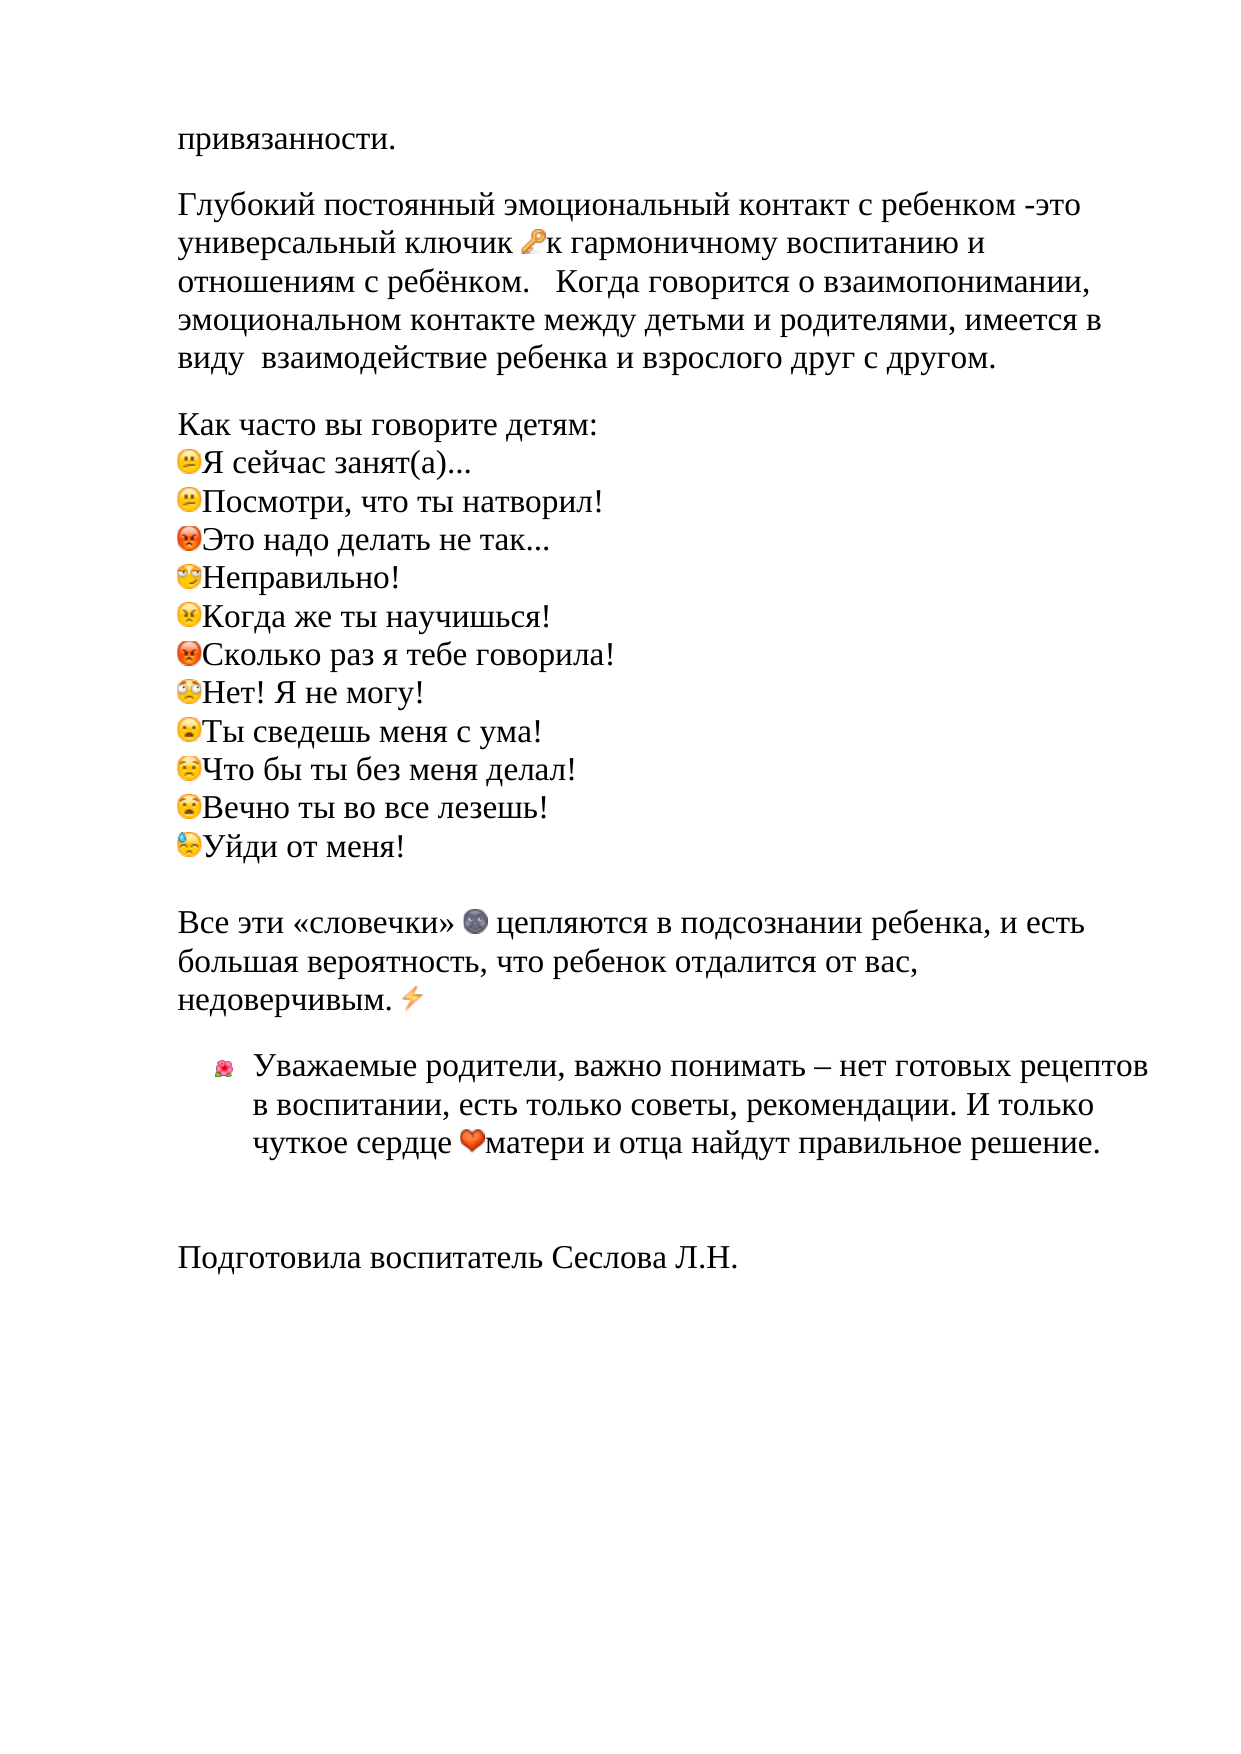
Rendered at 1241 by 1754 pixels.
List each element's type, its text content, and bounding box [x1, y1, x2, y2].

picture [177, 832, 202, 857]
list Уважаемые родители, важно понимать – нет готовых рецептов в воспитании, есть только советы, рекомендации. И только чуткое сердце матери и отца найдут правильное решение. [215, 1046, 1152, 1161]
text Как часто вы говорите детям: Я сейчас занят(а)... Посмотри, что ты натворил! Это надо делать не так... Неправильно! Когда же ты научишься! Сколько раз я тебе говорила! Нет! Я не могу! Ты сведешь меня с ума! Что бы ты без меня делал! Вечно ты во все лезешь! Уйди от меня! Все эти «словечки» цепляются в подсознании ребенка, и есть большая вероятность, что ребенок отдалится от вас, недоверчивым. [177, 404, 1152, 1046]
picture [463, 909, 488, 934]
picture [177, 641, 202, 666]
picture [177, 526, 202, 551]
text Подготовила воспитатель Сеслова Л.Н. [177, 1237, 1152, 1303]
picture [521, 229, 546, 254]
picture [177, 756, 202, 781]
picture [177, 487, 202, 512]
picture [177, 449, 202, 474]
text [177, 118, 1152, 184]
picture [177, 794, 202, 819]
picture [401, 986, 426, 1011]
picture [177, 717, 202, 742]
picture [177, 679, 202, 704]
picture [177, 564, 202, 589]
picture [460, 1128, 485, 1154]
picture [215, 1060, 233, 1077]
picture [177, 602, 202, 627]
text Глубокий постоянный эмоциональный контакт с ребенком -это универсальный ключик к гармоничному воспитанию и отношениям с ребёнком. Когда говорится о взаимопонимании, эмоциональном контакте между детьми и родителями, имеется в виду взаимодействие ребенка и взрослого друг с другом. [177, 184, 1152, 404]
